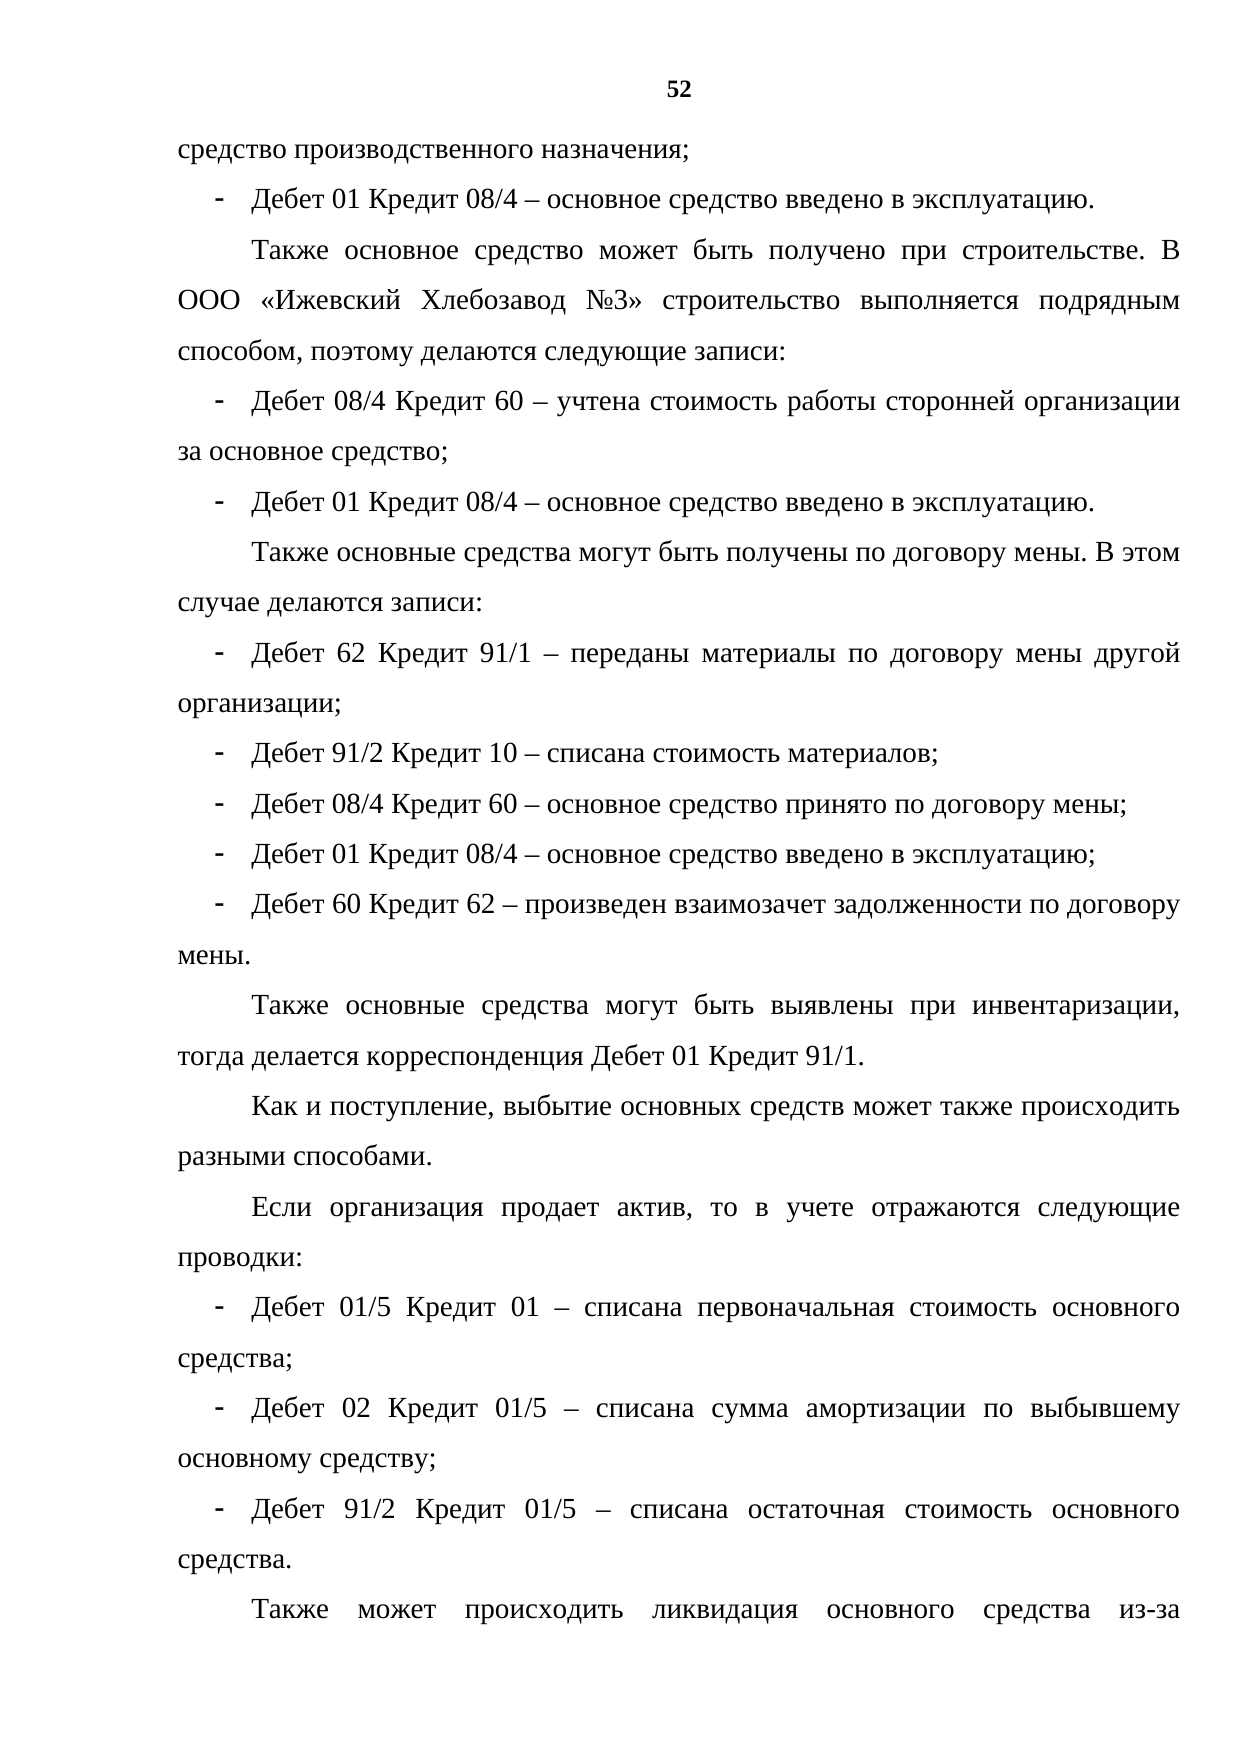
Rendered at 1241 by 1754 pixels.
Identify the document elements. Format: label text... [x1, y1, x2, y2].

list Дебет 01 Кредит 08/4 – основное средство введено в эксплуатацию. [177, 484, 1181, 517]
list Дебет 08/4 Кредит 60 – основное средство принято по договору мены; [177, 786, 1181, 819]
list Дебет 02 Кредит 01/5 – списана сумма амортизации по выбывшему основному средству; [177, 1390, 1181, 1474]
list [177, 131, 1181, 165]
text Также основные средства могут быть выявлены при инвентаризации, тогда делается корреспонденция Дебет 01 Кредит 91/1. [177, 987, 1181, 1071]
list Дебет 01 Кредит 08/4 – основное средство введено в эксплуатацию. [177, 182, 1181, 215]
list Дебет 08/4 Кредит 60 – учтена стоимость работы сторонней организации за основное средство; [177, 383, 1181, 467]
text Если организация продает актив, то в учете отражаются следующие проводки: [177, 1189, 1181, 1272]
text Как и поступление, выбытие основных средств может также происходить разными способами. [177, 1088, 1181, 1172]
list Дебет 01 Кредит 08/4 – основное средство введено в эксплуатацию; [177, 836, 1181, 870]
text Также основное средство может быть получено при строительстве. В ООО «Ижевский Хлебозавод №3» строительство выполняется подрядным способом, поэтому делаются следующие записи: [177, 232, 1181, 366]
list Дебет 91/2 Кредит 01/5 – списана остаточная стоимость основного средства. [177, 1491, 1181, 1575]
list Дебет 01/5 Кредит 01 – списана первоначальная стоимость основного средства; [177, 1289, 1181, 1373]
list Дебет 62 Кредит 91/1 – переданы материалы по договору мены другой организации; [177, 635, 1181, 719]
list Дебет 60 Кредит 62 – произведен взаимозачет задолженности по договору мены. [177, 887, 1181, 971]
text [177, 1591, 1181, 1625]
text Также основные средства могут быть получены по договору мены. В этом случае делаются записи: [177, 534, 1181, 618]
list Дебет 91/2 Кредит 10 – списана стоимость материалов; [177, 735, 1181, 769]
